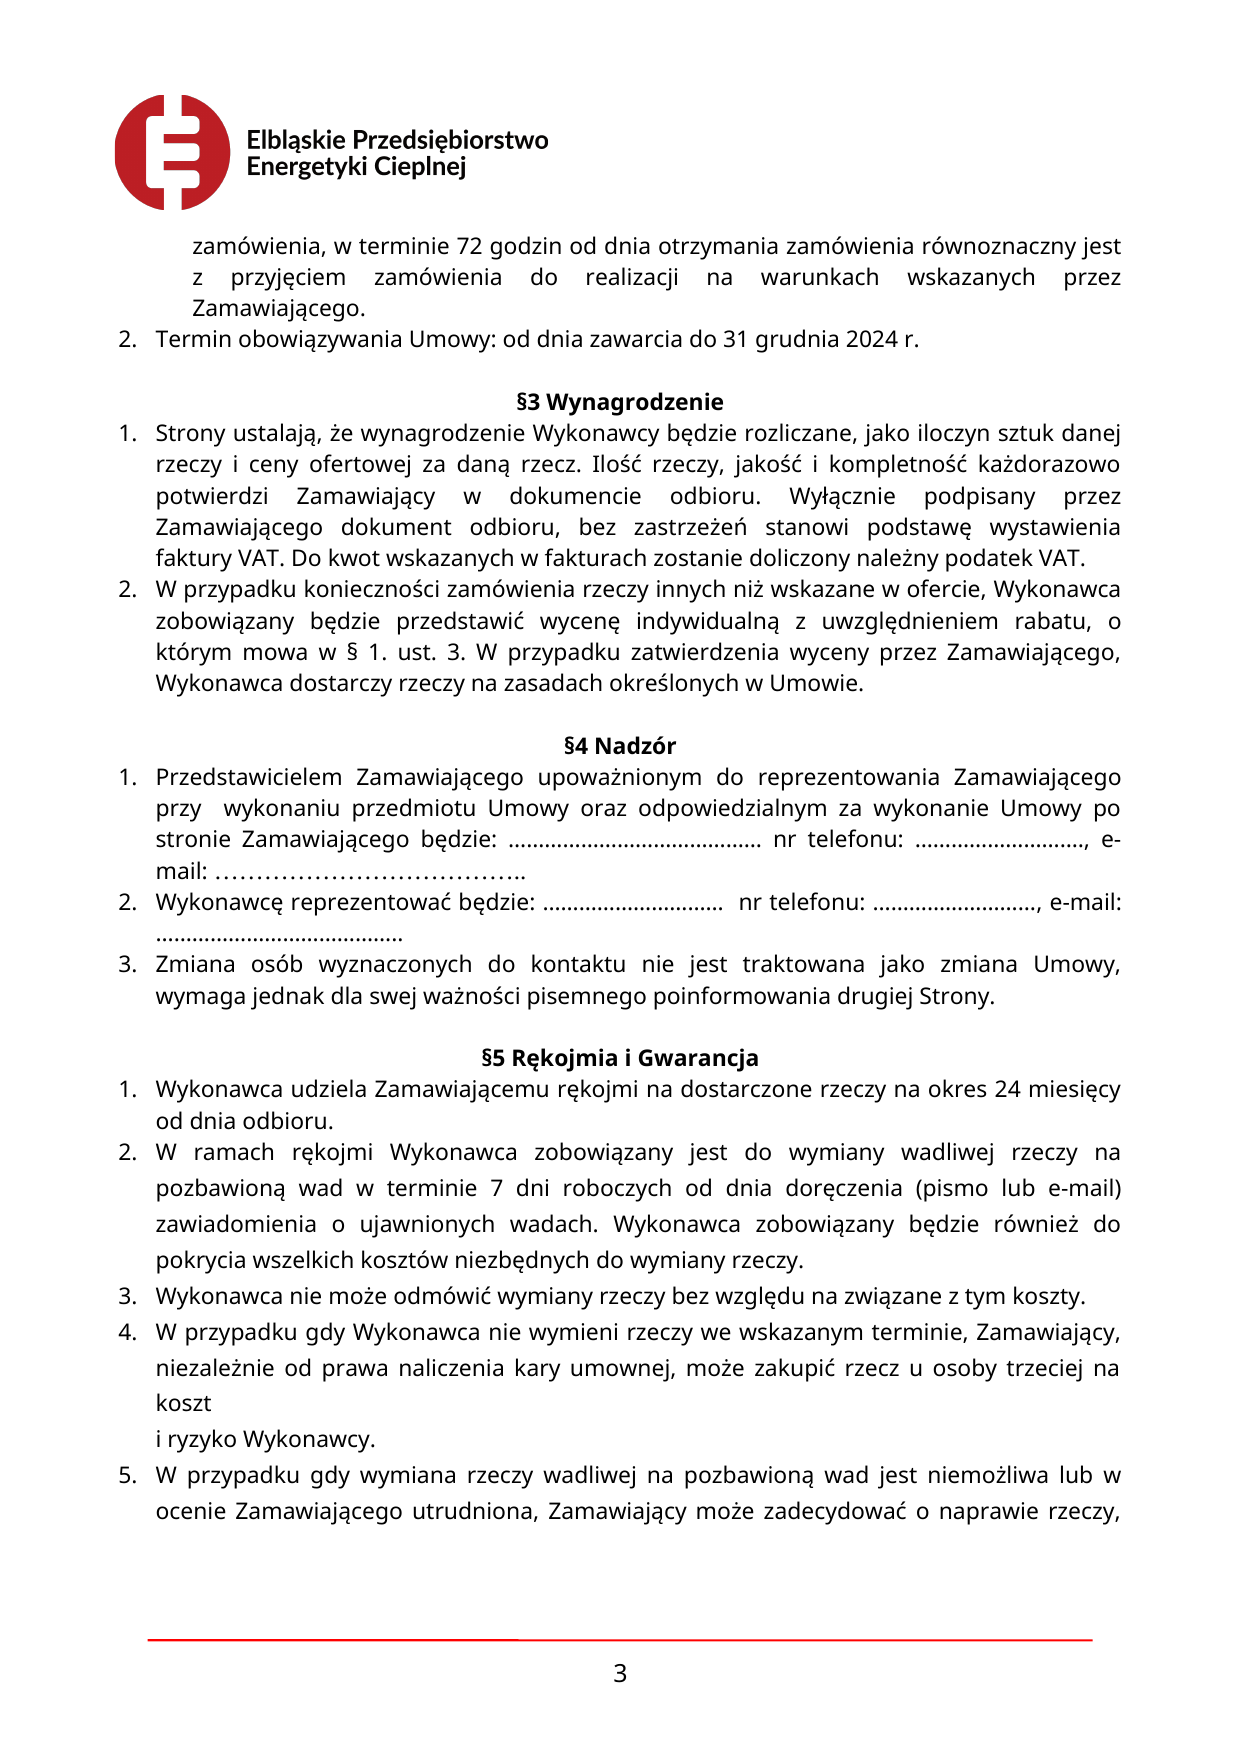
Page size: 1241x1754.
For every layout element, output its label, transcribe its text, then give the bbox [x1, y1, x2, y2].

list Wykonawcę reprezentować będzie: ………………………… nr telefonu: ………………………, e-mail: ………………………………….. [118, 886, 1122, 948]
list Zmiana osób wyznaczonych do kontaktu nie jest traktowana jako zmiana Umowy, wymaga jednak dla swej ważności pisemnego poinformowania drugiej Strony. [118, 948, 1122, 1011]
text 1. Strony ustalają, że wynagrodzenie Wykonawcy będzie rozliczane, jako iloczyn sztuk danej rzeczy i ceny ofertowej za daną rzecz. Ilość rzeczy, jakość i kompletność każdorazowo potwierdzi Zamawiający w dokumencie odbioru. Wyłącznie podpisany przez Zamawiającego dokument odbioru, bez zastrzeżeń stanowi podstawę wystawienia faktury VAT. Do kwot wskazanych w fakturach zostanie doliczony należny podatek VAT. [118, 417, 1122, 573]
text §4 Nadzór [118, 729, 1122, 761]
list Wykonawca nie może odmówić wymiany rzeczy bez względu na związane z tym koszty. [118, 1279, 1122, 1311]
text 1. Wykonawca udziela Zamawiającemu rękojmi na dostarczone rzeczy na okres 24 miesięcy od dnia odbioru. [118, 1073, 1122, 1136]
text §5 Rękojmia i Gwarancja [118, 1042, 1122, 1073]
text 2. Termin obowiązywania Umowy: od dnia zawarcia do 31 grudnia 2024 r. [118, 323, 1122, 354]
list Przedstawicielem Zamawiającego upoważnionym do reprezentowania Zamawiającego przy wykonaniu przedmiotu Umowy oraz odpowiedzialnym za wykonanie Umowy po stronie Zamawiającego będzie: …………………………………… nr telefonu: ………………………., e-mail: ……………………………….. [118, 761, 1122, 886]
list W przypadku gdy Wykonawca nie wymieni rzeczy we wskazanym terminie, Zamawiający, niezależnie od prawa naliczenia kary umownej, może zakupić rzecz u osoby trzeciej na koszt i ryzyko Wykonawcy. [118, 1316, 1122, 1454]
picture [114, 95, 549, 210]
list W ramach rękojmi Wykonawca zobowiązany jest do wymiany wadliwej rzeczy na pozbawioną wad w terminie 7 dni roboczych od dnia doręczenia (pismo lub e-mail) zawiadomienia o ujawnionych wadach. Wykonawca zobowiązany będzie również do pokrycia wszelkich kosztów niezbędnych do wymiany rzeczy. [118, 1136, 1122, 1275]
text 2. W przypadku konieczności zamówienia rzeczy innych niż wskazane w ofercie, Wykonawca zobowiązany będzie przedstawić wycenę indywidualną z uwzględnieniem rabatu, o którym mowa w § 1. ust. 3. W przypadku zatwierdzenia wyceny przez Zamawiającego, Wykonawca dostarczy rzeczy na zasadach określonych w Umowie. [118, 573, 1122, 698]
text §3 Wynagrodzenie [118, 386, 1122, 417]
